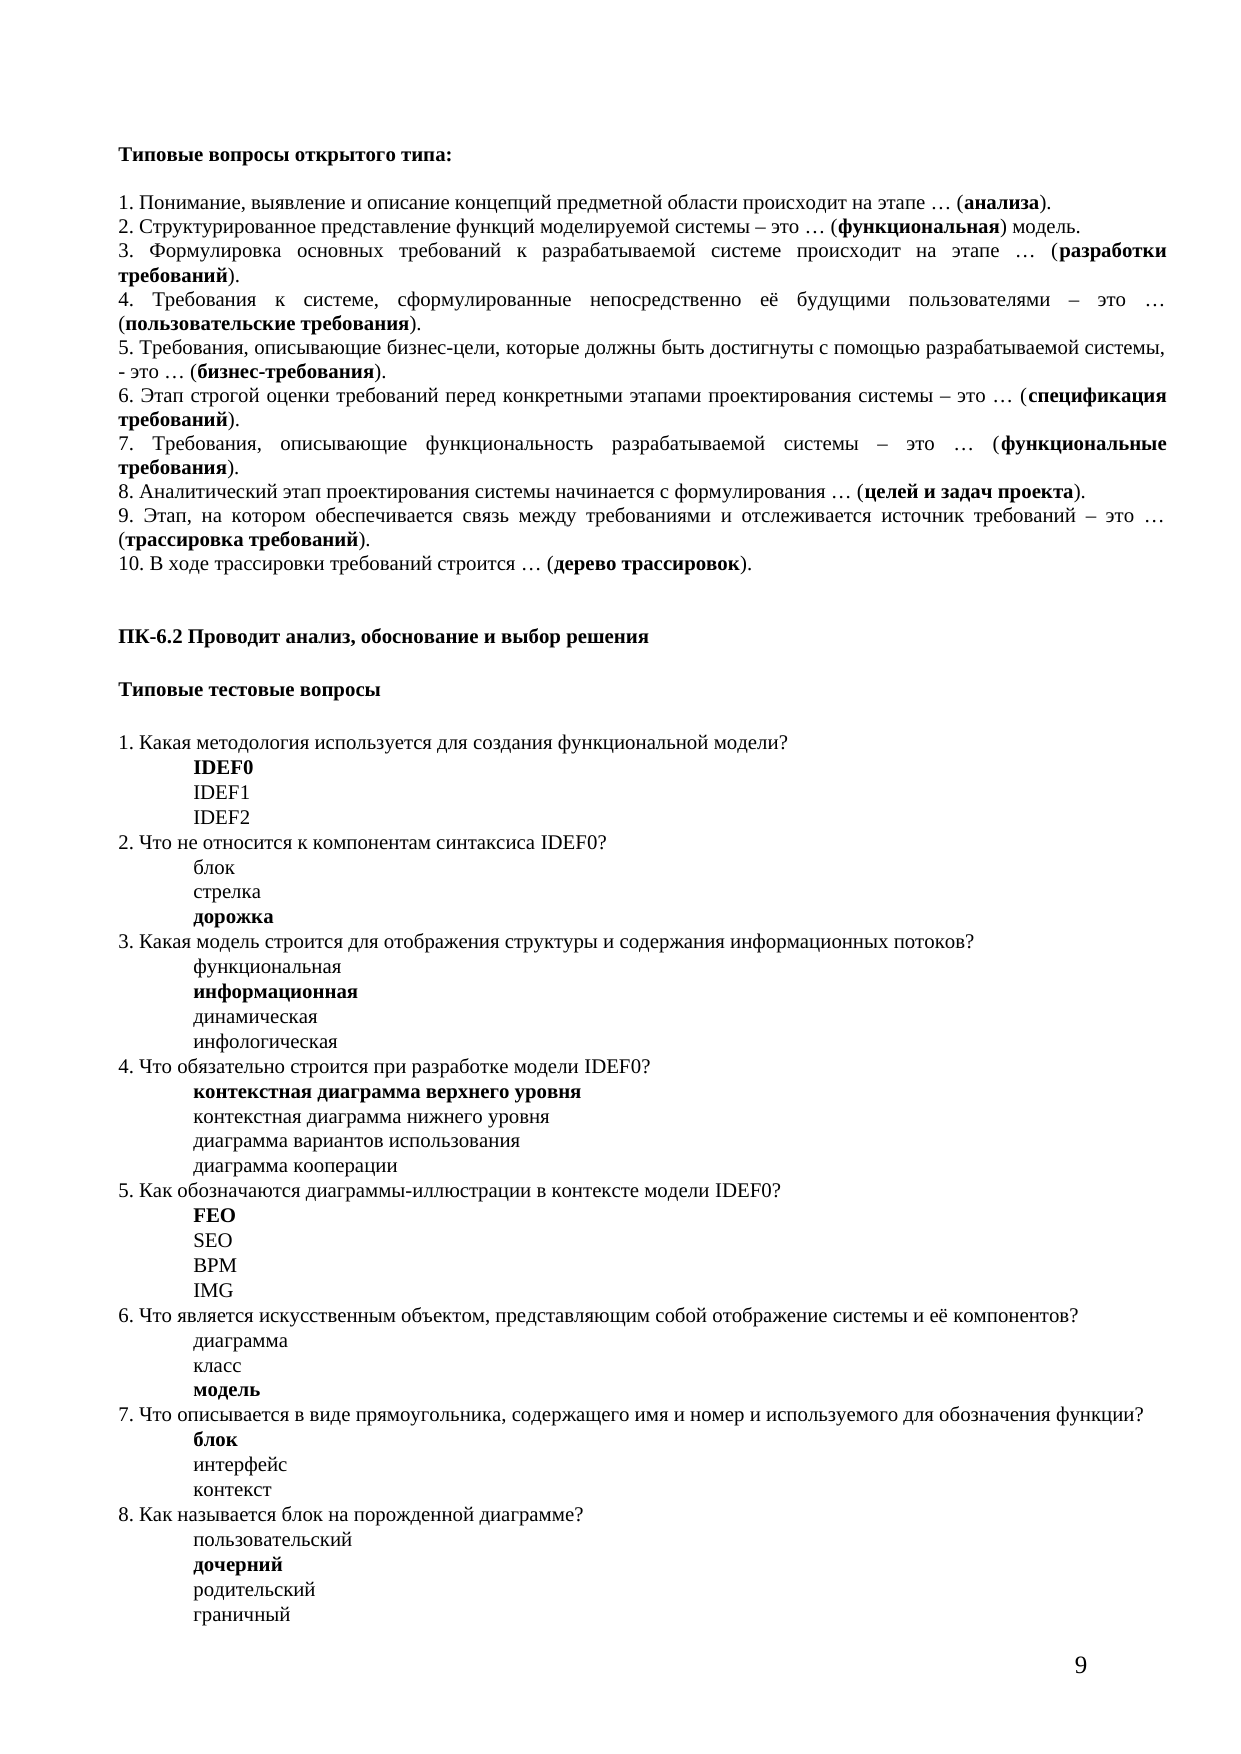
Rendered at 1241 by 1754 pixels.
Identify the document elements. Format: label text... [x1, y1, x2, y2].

text 7. Что описывается в виде прямоугольника, содержащего имя и номер и используемого для обозначения функции? [118, 1402, 1167, 1426]
text диаграмма [118, 1328, 1167, 1352]
text Типовые тестовые вопросы [118, 677, 1167, 701]
text дочерний [118, 1552, 1167, 1576]
text модель [118, 1377, 1167, 1401]
text 7. Требования, описывающие функциональность разрабатываемой системы – это … (функциональные требования). [118, 431, 1167, 479]
text функциональная [118, 954, 1167, 978]
text 1. Какая методология используется для создания функциональной модели? [118, 730, 1167, 754]
text пользовательский [118, 1527, 1167, 1551]
text 6. Что является искусственным объектом, представляющим собой отображение системы и её компонентов? [118, 1303, 1167, 1327]
text дорожка [118, 904, 1167, 928]
text 5. Как обозначаются диаграммы-иллюстрации в контексте модели IDEF0? [118, 1178, 1167, 1202]
text SEO [118, 1228, 1167, 1252]
text FEO [118, 1203, 1167, 1227]
text интерфейс [118, 1452, 1167, 1476]
text IDEF0 [118, 755, 1167, 779]
text граничный [118, 1601, 1167, 1626]
text BPM [118, 1253, 1167, 1277]
text Типовые вопросы открытого типа: [118, 142, 1167, 166]
text 2. Что не относится к компонентам синтаксиса IDEF0? [118, 830, 1167, 854]
text информационная [118, 979, 1167, 1003]
text блок [118, 854, 1167, 879]
text диаграмма кооперации [118, 1153, 1167, 1177]
text 10. В ходе трассировки требований строится … (дерево трассировок). [118, 551, 1167, 575]
text IMG [118, 1278, 1167, 1302]
text инфологическая [118, 1029, 1167, 1053]
text 4. Требования к системе, сформулированные непосредственно её будущими пользователями – это … (пользовательские требования). [118, 287, 1167, 335]
text стрелка [118, 879, 1167, 903]
text 3. Формулировка основных требований к разрабатываемой системе происходит на этапе … (разработки требований). [118, 238, 1167, 287]
text 5. Требования, описывающие бизнес-цели, которые должны быть достигнуты с помощью разрабатываемой системы, - это … (бизнес-требования). [118, 335, 1167, 383]
text ПК-6.2 Проводит анализ, обоснование и выбор решения [118, 624, 1167, 648]
text IDEF2 [118, 805, 1167, 829]
text IDEF1 [118, 780, 1167, 804]
text 6. Этап строгой оценки требований перед конкретными этапами проектирования системы – это … (спецификация требований). [118, 383, 1167, 431]
text 8. Аналитический этап проектирования системы начинается с формулирования … (целей и задач проекта). [118, 479, 1167, 503]
text 3. Какая модель строится для отображения структуры и содержания информационных потоков? [118, 929, 1167, 953]
text блок [118, 1427, 1167, 1451]
text класс [118, 1352, 1167, 1377]
text динамическая [118, 1004, 1167, 1028]
text контекстная диаграмма верхнего уровня [118, 1079, 1167, 1103]
text диаграмма вариантов использования [118, 1128, 1167, 1152]
text контекст [118, 1477, 1167, 1501]
text контекстная диаграмма нижнего уровня [118, 1103, 1167, 1128]
text 4. Что обязательно строится при разработке модели IDEF0? [118, 1054, 1167, 1078]
text 1. Понимание, выявление и описание концепций предметной области происходит на этапе … (анализа). [118, 190, 1167, 214]
text 2. Структурированное представление функций моделируемой системы – это … (функциональная) модель. [118, 214, 1167, 238]
text 9. Этап, на котором обеспечивается связь между требованиями и отслеживается источник требований – это … (трассировка требований). [118, 503, 1167, 551]
text родительский [118, 1577, 1167, 1601]
text 8. Как называется блок на порожденной диаграмме? [118, 1502, 1167, 1526]
